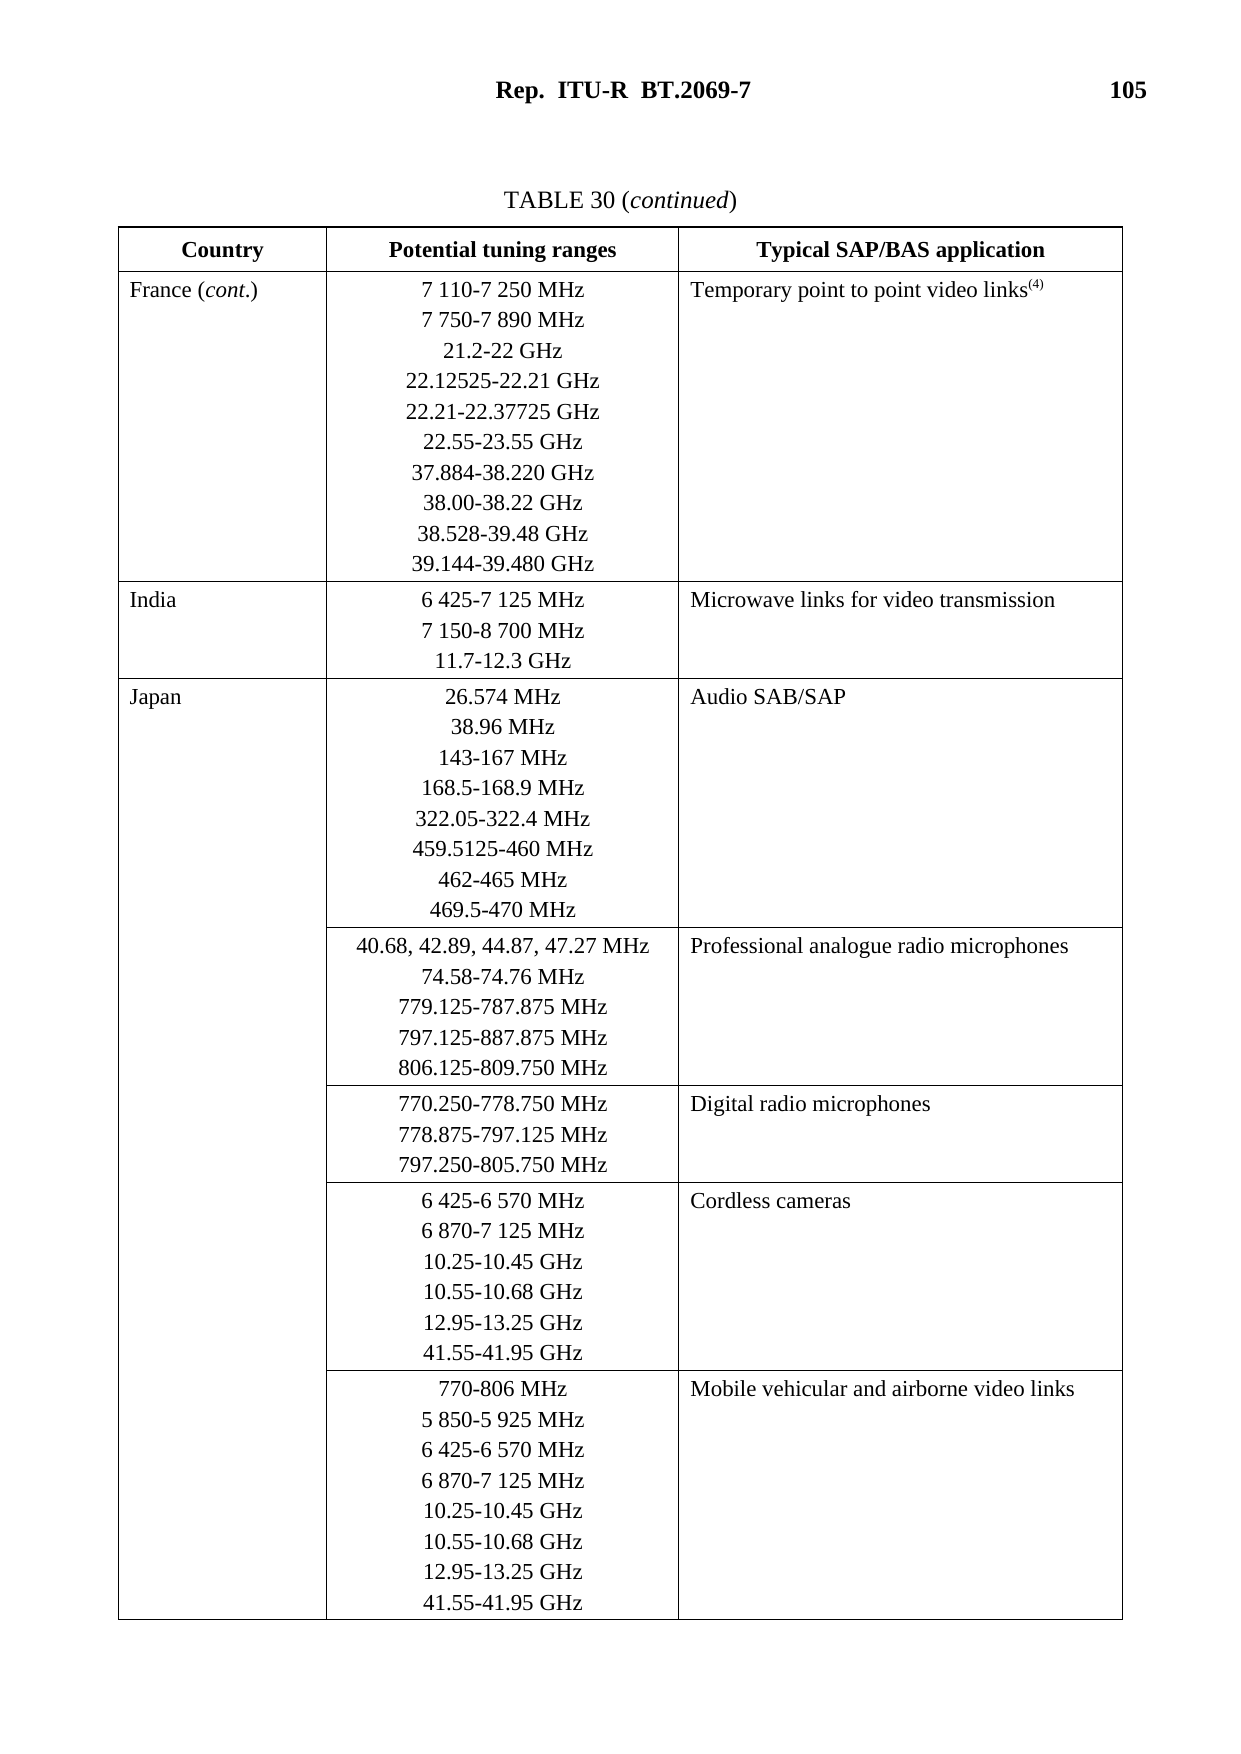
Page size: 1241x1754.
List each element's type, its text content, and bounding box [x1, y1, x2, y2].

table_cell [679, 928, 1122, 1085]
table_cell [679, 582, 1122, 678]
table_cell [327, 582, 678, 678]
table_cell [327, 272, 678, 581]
text TABLE 30 (continued) [118, 185, 1122, 214]
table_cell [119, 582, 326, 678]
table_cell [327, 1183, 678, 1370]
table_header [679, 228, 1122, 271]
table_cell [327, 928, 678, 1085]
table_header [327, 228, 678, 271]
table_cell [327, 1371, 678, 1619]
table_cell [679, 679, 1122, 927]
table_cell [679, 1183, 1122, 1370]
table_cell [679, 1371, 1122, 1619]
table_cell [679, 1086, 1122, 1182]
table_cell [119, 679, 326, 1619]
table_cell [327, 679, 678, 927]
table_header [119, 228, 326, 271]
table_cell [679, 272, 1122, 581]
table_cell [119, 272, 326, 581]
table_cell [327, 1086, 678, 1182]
